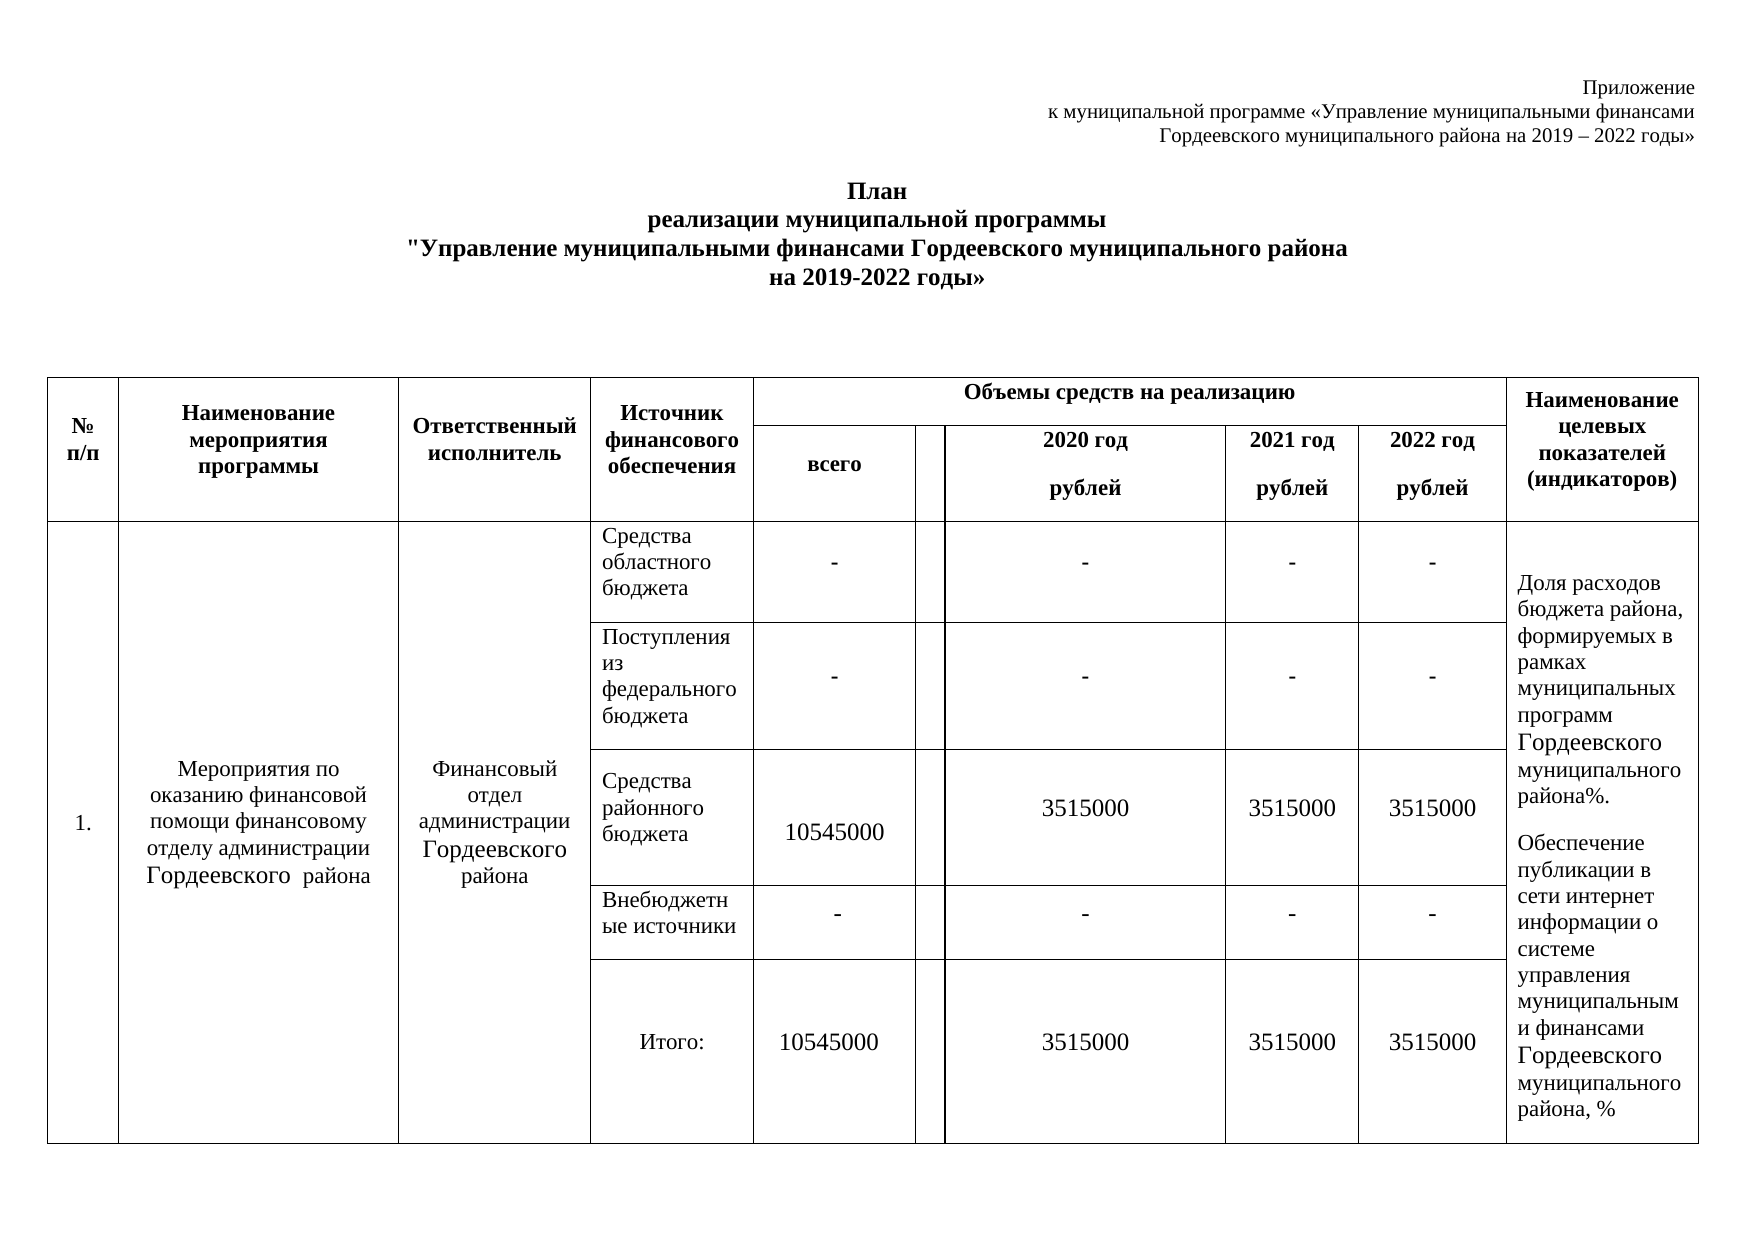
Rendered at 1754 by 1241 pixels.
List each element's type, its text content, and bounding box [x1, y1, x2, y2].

table_cell - [946, 623, 1225, 749]
table_header Наименование целевых показателей (индикаторов) [1507, 378, 1698, 521]
table_cell 2021 год рублей [1226, 426, 1358, 521]
table_cell - [754, 522, 915, 622]
table_cell [916, 426, 944, 521]
table_cell всего [754, 426, 915, 521]
table_cell Внебюджетные источники [591, 886, 753, 959]
table_cell Поступления из федерального бюджета [591, 623, 753, 749]
table_cell 1. [48, 522, 118, 1142]
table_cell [399, 522, 590, 1142]
table_cell 10545000 [754, 960, 915, 1142]
table_cell 2020 год рублей [946, 426, 1225, 521]
table_cell [916, 960, 944, 1142]
table_header Источник финансового обеспечения [591, 378, 753, 521]
table_cell Средства районного бюджета [591, 750, 753, 885]
text "Управление муниципальными финансами Гордеевского муниципального района [59, 233, 1695, 262]
table_cell - [1359, 522, 1506, 622]
text Гордеевского муниципального района на 2019 – 2022 годы» [59, 123, 1695, 147]
text к муниципальной программе «Управление муниципальными финансами [59, 99, 1695, 123]
table_cell 3515000 [1226, 750, 1358, 885]
text План [59, 176, 1695, 204]
table_cell [916, 623, 944, 749]
table_cell 2022 год рублей [1359, 426, 1506, 521]
table_cell [916, 522, 944, 622]
table_cell - [1226, 886, 1358, 959]
table_cell 10545000 [754, 750, 915, 885]
text реализации муниципальной программы [59, 204, 1695, 233]
table_cell - [1226, 623, 1358, 749]
table_header № п/п [48, 378, 118, 521]
text на 2019-2022 годы» [59, 262, 1695, 291]
table_cell 3515000 [946, 750, 1225, 885]
text Приложение [59, 75, 1695, 99]
table_cell [916, 886, 944, 959]
table_cell - [1359, 886, 1506, 959]
table_cell 3515000 [1226, 960, 1358, 1142]
table_cell Мероприятия по оказанию финансовой помощи финансовому отделу администрации Гордеевского района [119, 522, 398, 1142]
table_cell - [754, 623, 915, 749]
table_header Ответственный исполнитель [399, 378, 590, 521]
table_cell 3515000 [1359, 750, 1506, 885]
table_cell [916, 750, 944, 885]
table_cell Доля расходов бюджета района, формируемых в рамках муниципальных программ Гордеевского муниципального района%. Обеспечение публикации в сети интернет информации о системе управления муниципальными финансами Гордеевского муниципального района, % [1507, 522, 1698, 1142]
table_cell 3515000 [1359, 960, 1506, 1142]
table_cell - [754, 886, 915, 959]
table_cell - [946, 886, 1225, 959]
table_cell Итого: [591, 960, 753, 1142]
table_cell - [946, 522, 1225, 622]
table_header Объемы средств на реализацию [754, 378, 1506, 425]
table_cell - [1226, 522, 1358, 622]
table_header Наименование мероприятия программы [119, 378, 398, 521]
table_cell 3515000 [946, 960, 1225, 1142]
table_cell Средства областного бюджета [591, 522, 753, 622]
table_cell - [1359, 623, 1506, 749]
